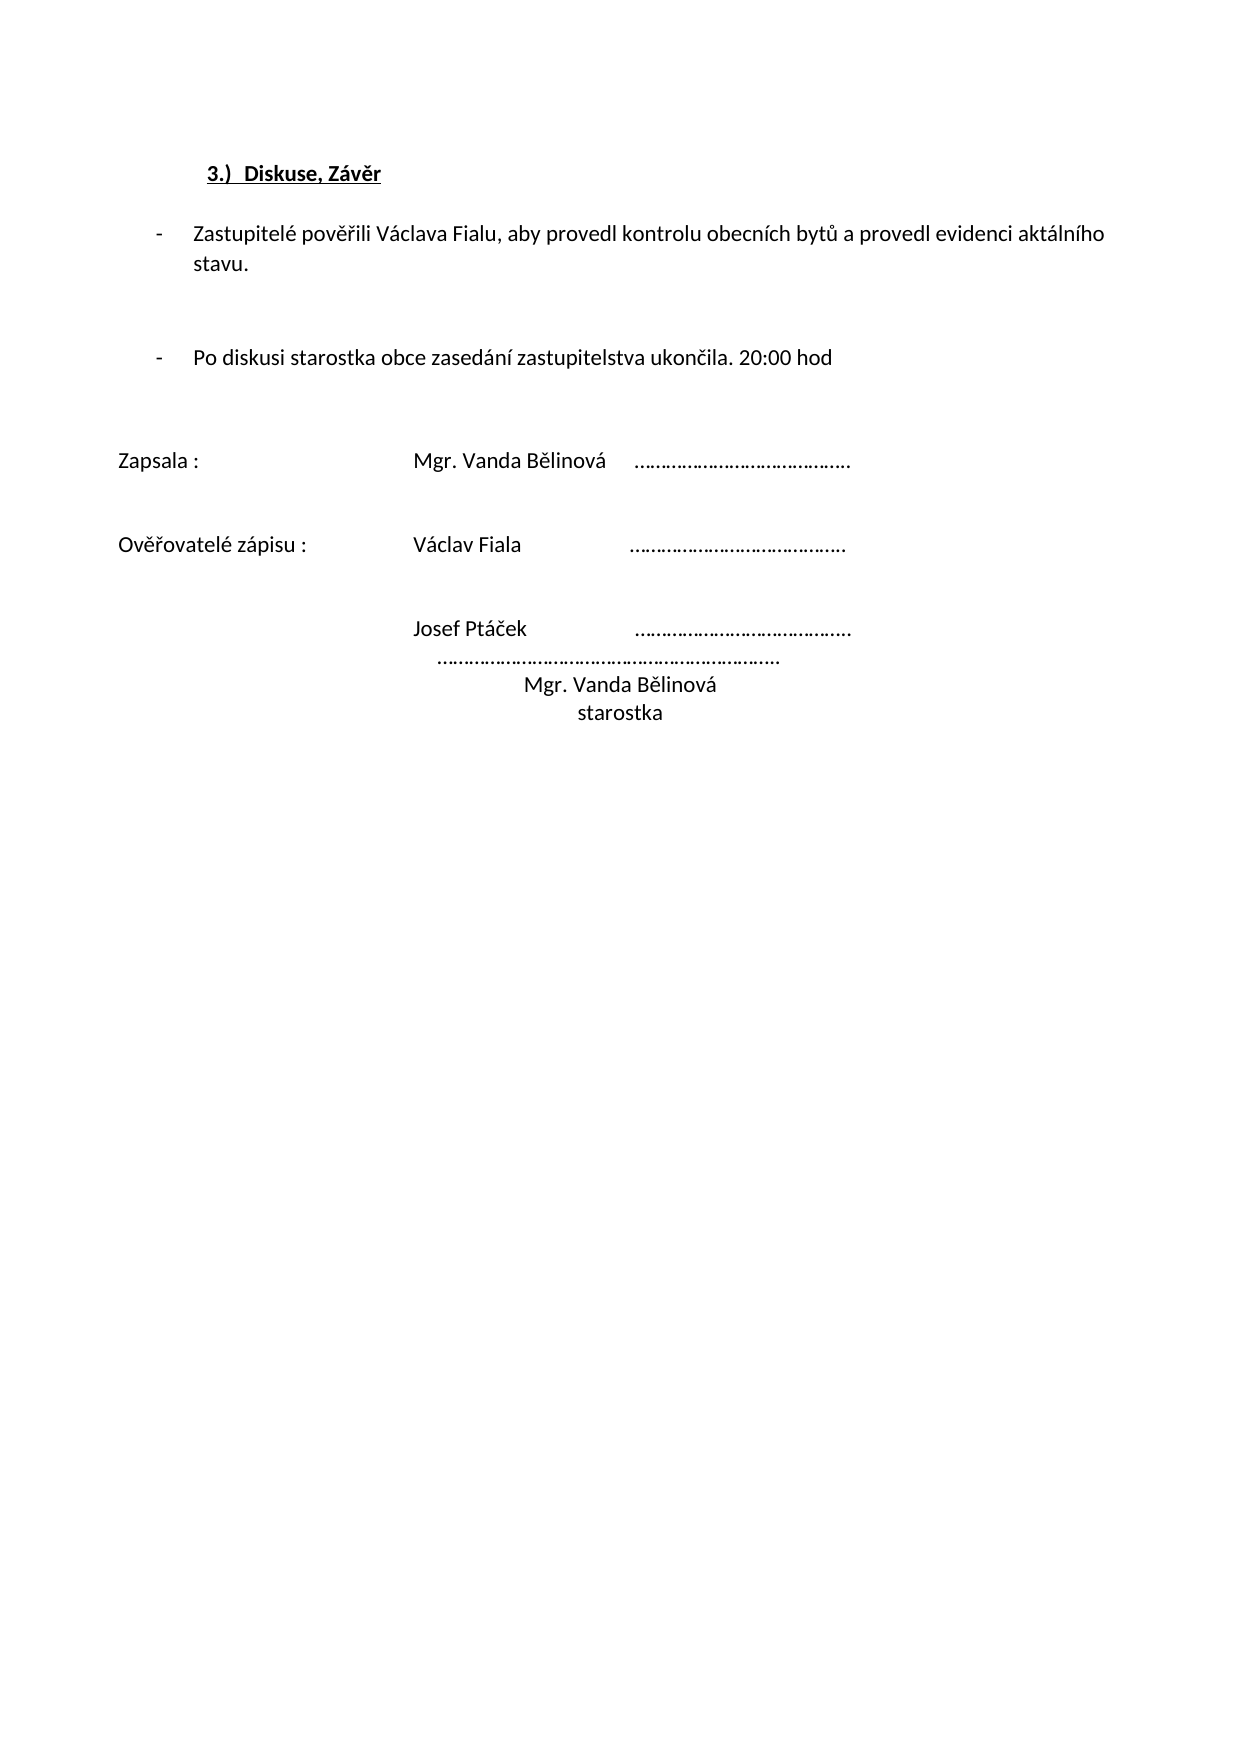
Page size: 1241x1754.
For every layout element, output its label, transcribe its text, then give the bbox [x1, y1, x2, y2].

text Ověřovatelé zápisu : Václav Fiala ………………………………….. [118, 530, 1122, 558]
list Po diskusi starostka obce zasedání zastupitelstva ukončila. 20:00 hod [156, 343, 1122, 371]
list Zastupitelé pověřili Václava Fialu, aby provedl kontrolu obecních bytů a provedl evidenci aktálního stavu. [156, 219, 1122, 278]
text starostka [118, 698, 1122, 726]
text Mgr. Vanda Bělinová [118, 670, 1122, 698]
text ……………………………………………………….. [118, 642, 1122, 670]
text Josef Ptáček ………………………………….. [118, 614, 1122, 642]
text Zapsala : Mgr. Vanda Bělinová ………………………………….. [118, 446, 1122, 474]
list Diskuse, Závěr [207, 159, 1122, 187]
